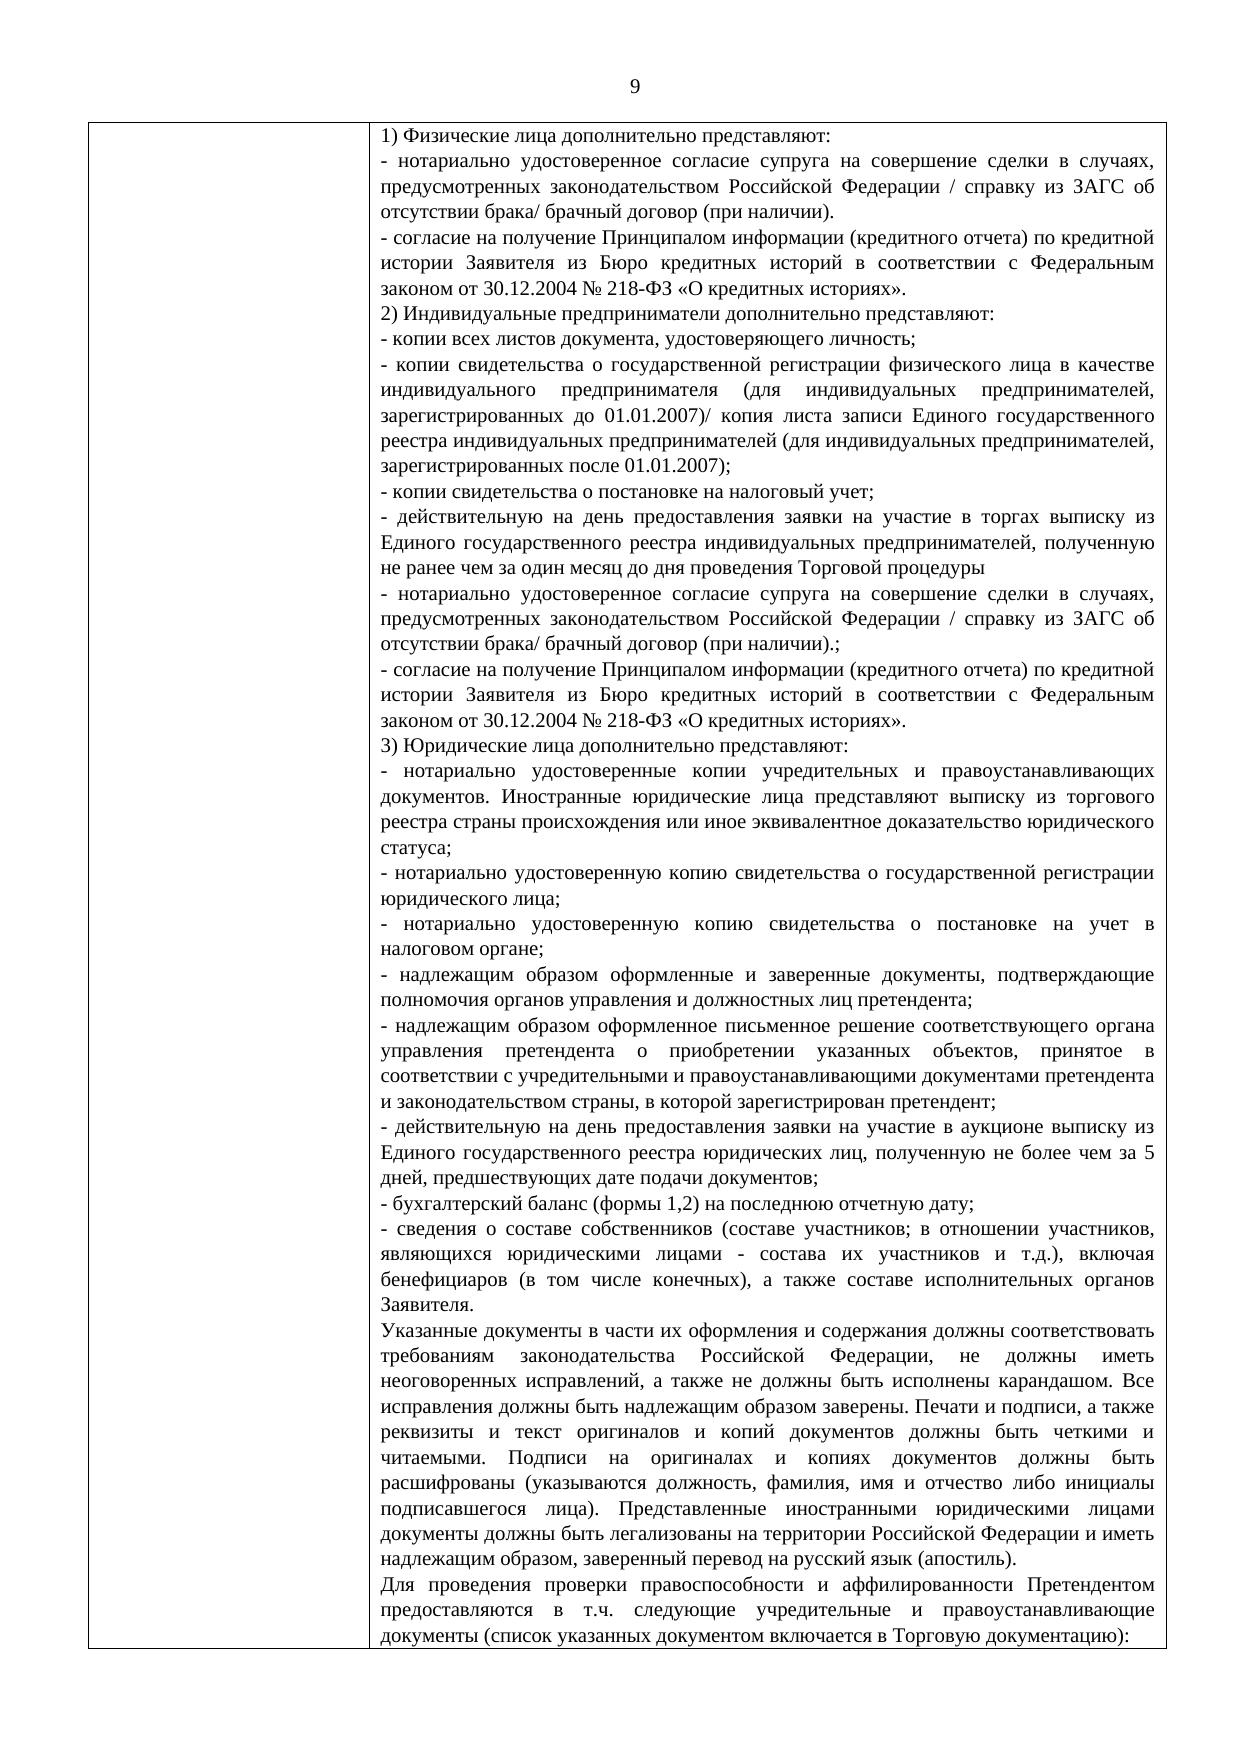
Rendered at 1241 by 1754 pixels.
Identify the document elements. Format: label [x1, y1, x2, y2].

table_cell [89, 123, 369, 1648]
table_cell [370, 123, 1166, 1648]
